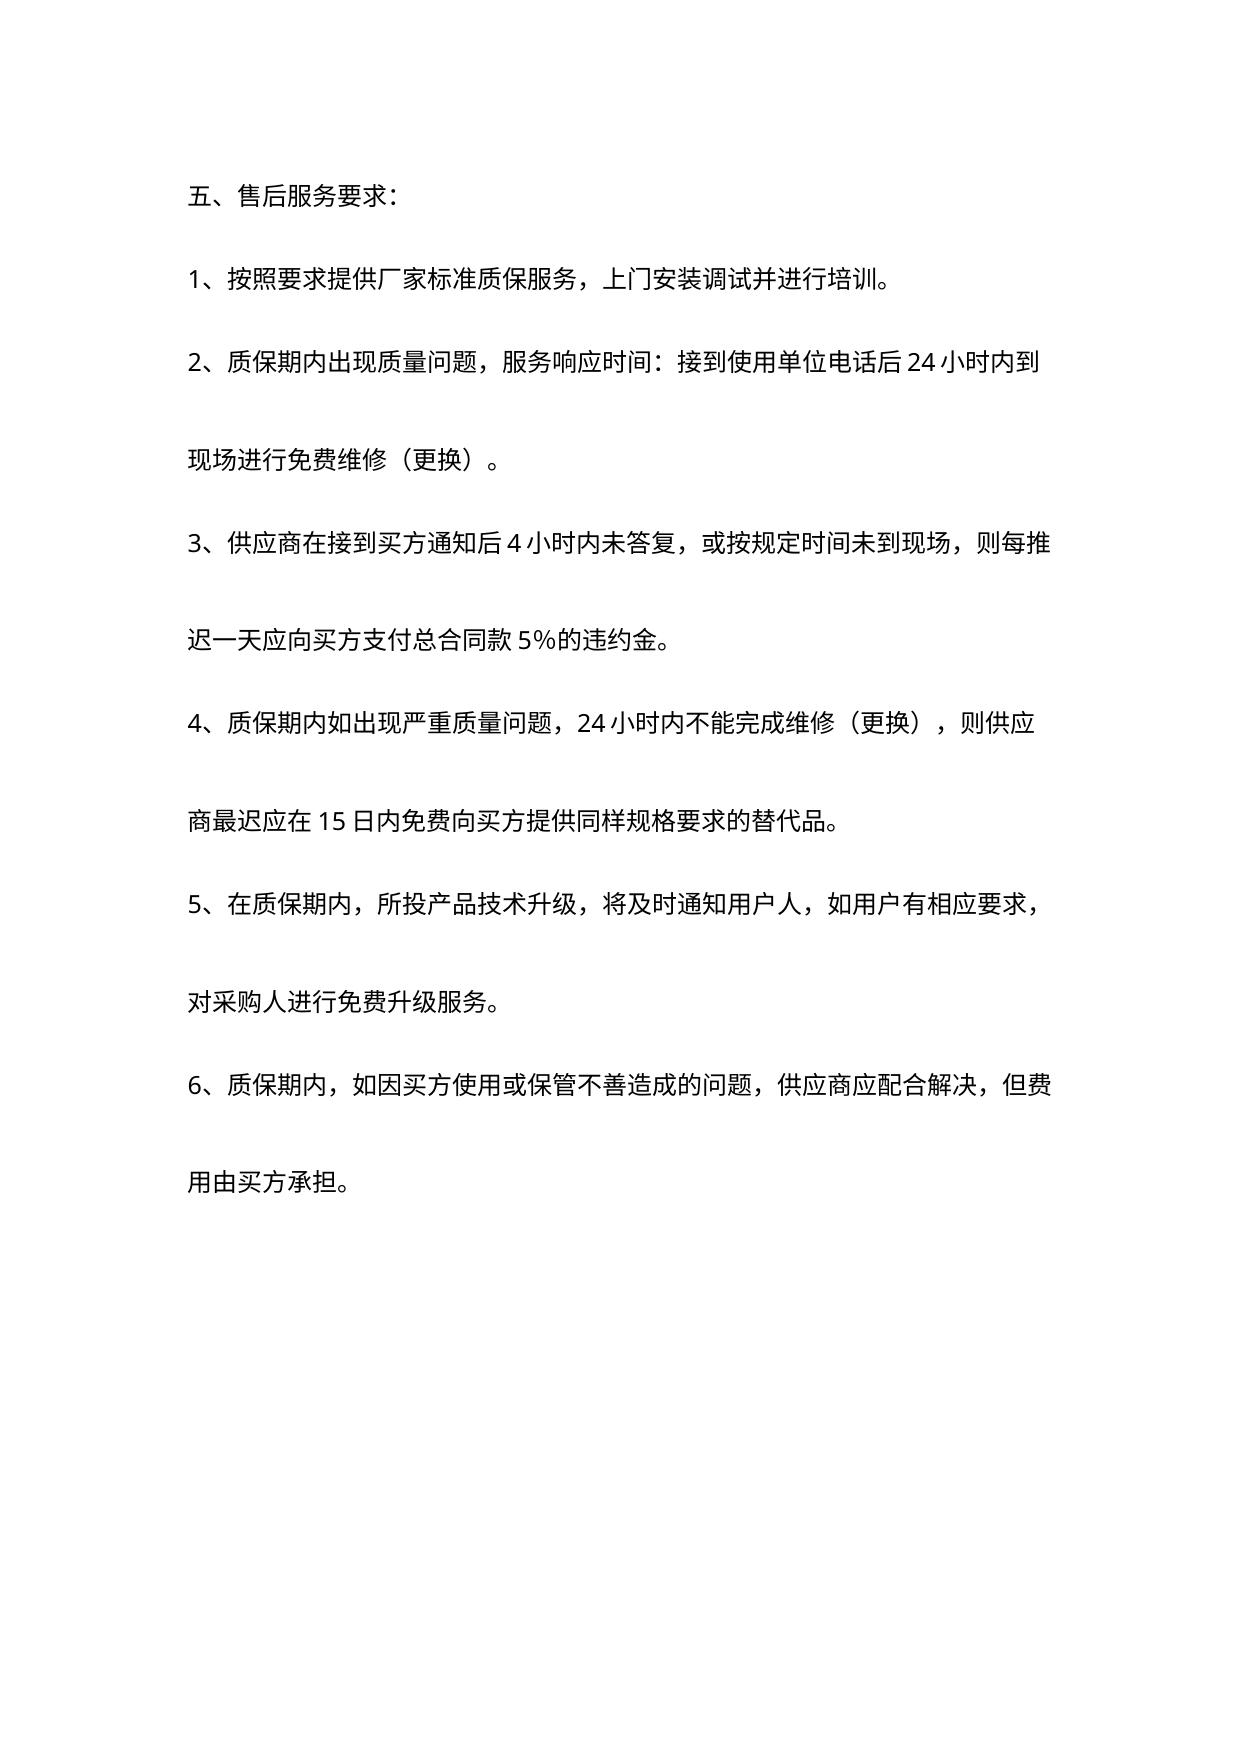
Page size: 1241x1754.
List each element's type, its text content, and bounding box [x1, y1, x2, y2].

text 五、售后服务要求： [187, 162, 1053, 227]
text 5、在质保期内，所投产品技术升级，将及时通知用户人，如用户有相应要求，对采购人进行免费升级服务。 [187, 870, 1053, 1033]
text 4、质保期内如出现严重质量问题，24小时内不能完成维修（更换），则供应商最迟应在15日内免费向买方提供同样规格要求的替代品。 [187, 689, 1053, 852]
text 2、质保期内出现质量问题，服务响应时间：接到使用单位电话后24小时内到现场进行免费维修（更换）。 [187, 328, 1053, 491]
text 3、供应商在接到买方通知后4小时内未答复，或按规定时间未到现场，则每推迟一天应向买方支付总合同款5％的违约金。 [187, 509, 1053, 671]
text 6、质保期内，如因买方使用或保管不善造成的问题，供应商应配合解决，但费用由买方承担。 [187, 1051, 1053, 1213]
text 1、按照要求提供厂家标准质保服务，上门安装调试并进行培训。 [187, 245, 1053, 310]
